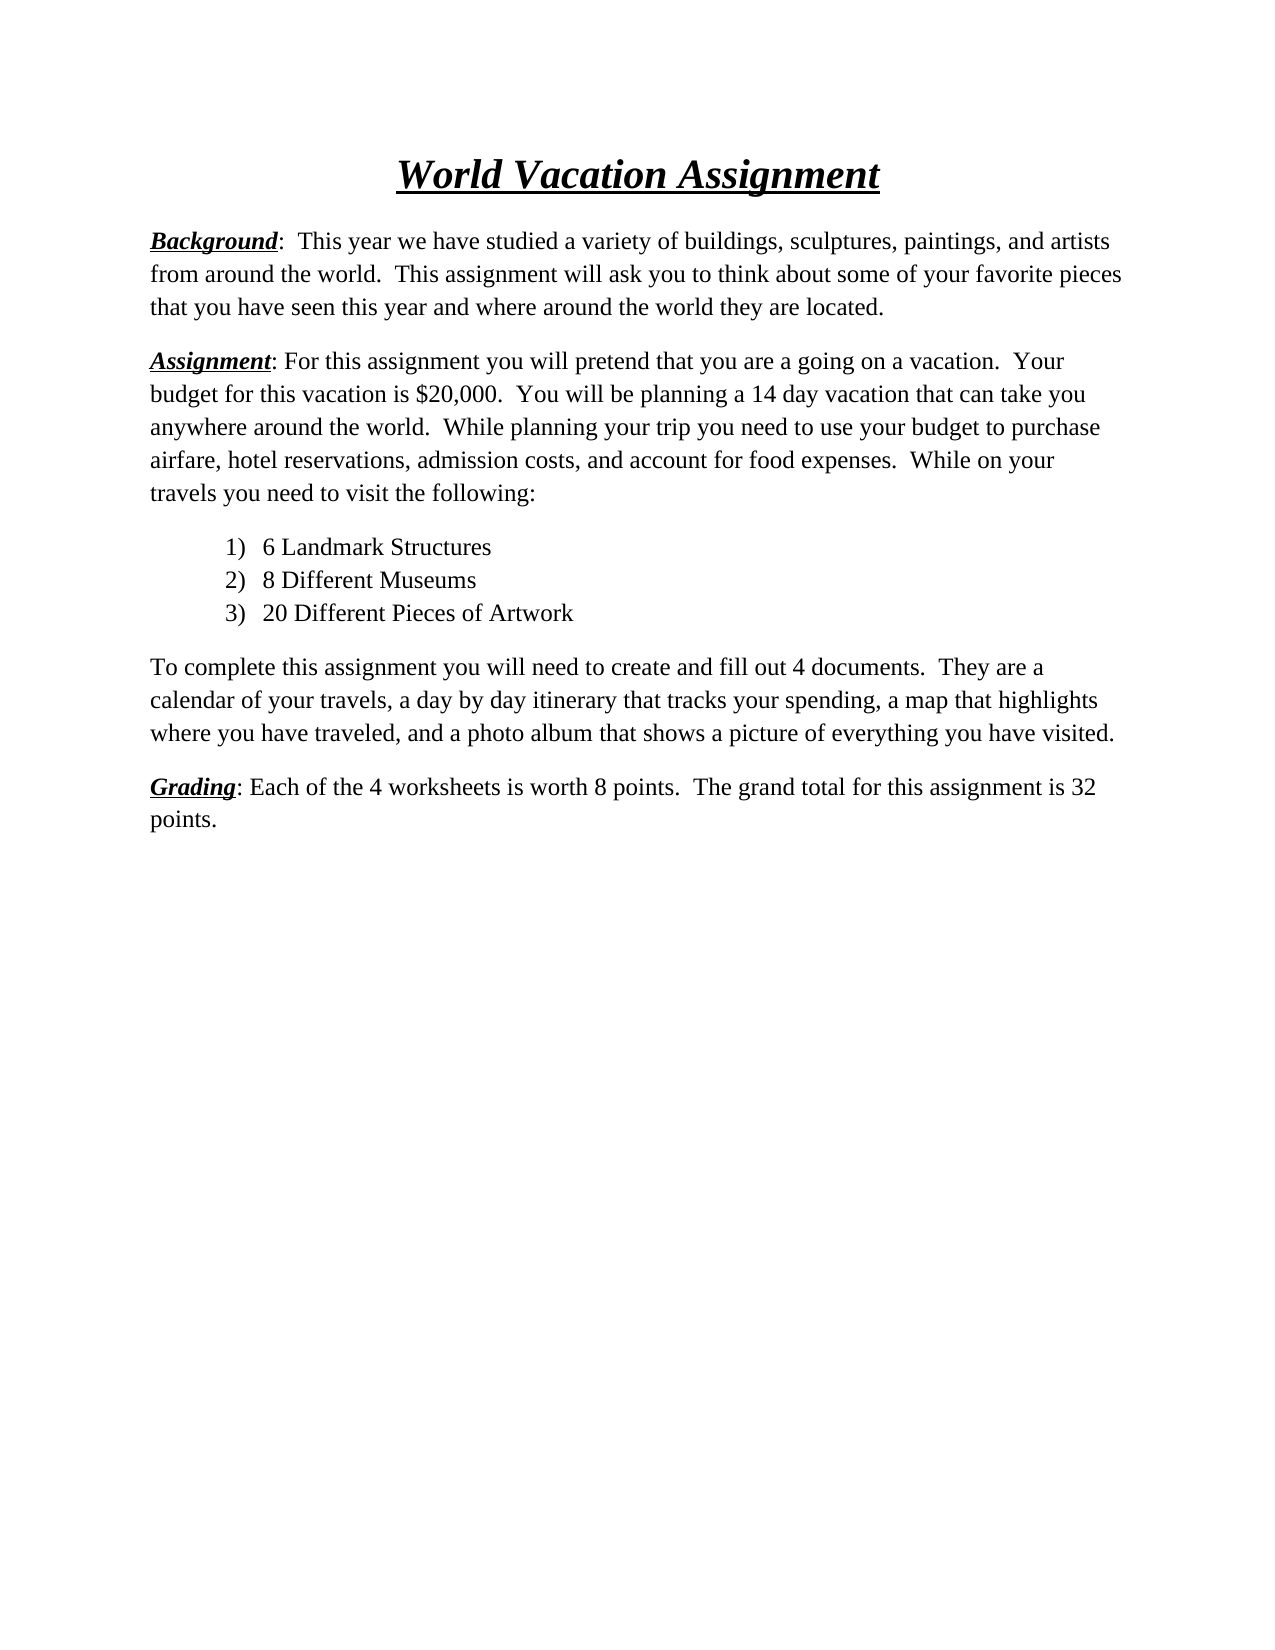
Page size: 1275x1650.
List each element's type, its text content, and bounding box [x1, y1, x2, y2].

list 8 Different Museums [225, 565, 1125, 593]
text Background: This year we have studied a variety of buildings, sculptures, paintings, and artists from around the world. This assignment will ask you to think about some of your favorite pieces that you have seen this year and where around the world they are located. [150, 226, 1125, 321]
text World Vacation Assignment [150, 150, 1125, 198]
text Assignment: For this assignment you will pretend that you are a going on a vacation. Your budget for this vacation is $20,000. You will be planning a 14 day vacation that can take you anywhere around the world. While planning your trip you need to use your budget to purchase airfare, hotel reservations, admission costs, and account for food expenses. While on your travels you need to visit the following: [150, 346, 1125, 507]
text Grading: Each of the 4 worksheets is worth 8 points. The grand total for this assignment is 32 points. [150, 772, 1125, 833]
text To complete this assignment you will need to create and fill out 4 documents. They are a calendar of your travels, a day by day itinerary that tracks your spending, a map that highlights where you have traveled, and a photo album that shows a picture of everything you have visited. [150, 652, 1125, 746]
list 20 Different Pieces of Artwork [225, 598, 1125, 627]
list 6 Landmark Structures [225, 532, 1125, 561]
